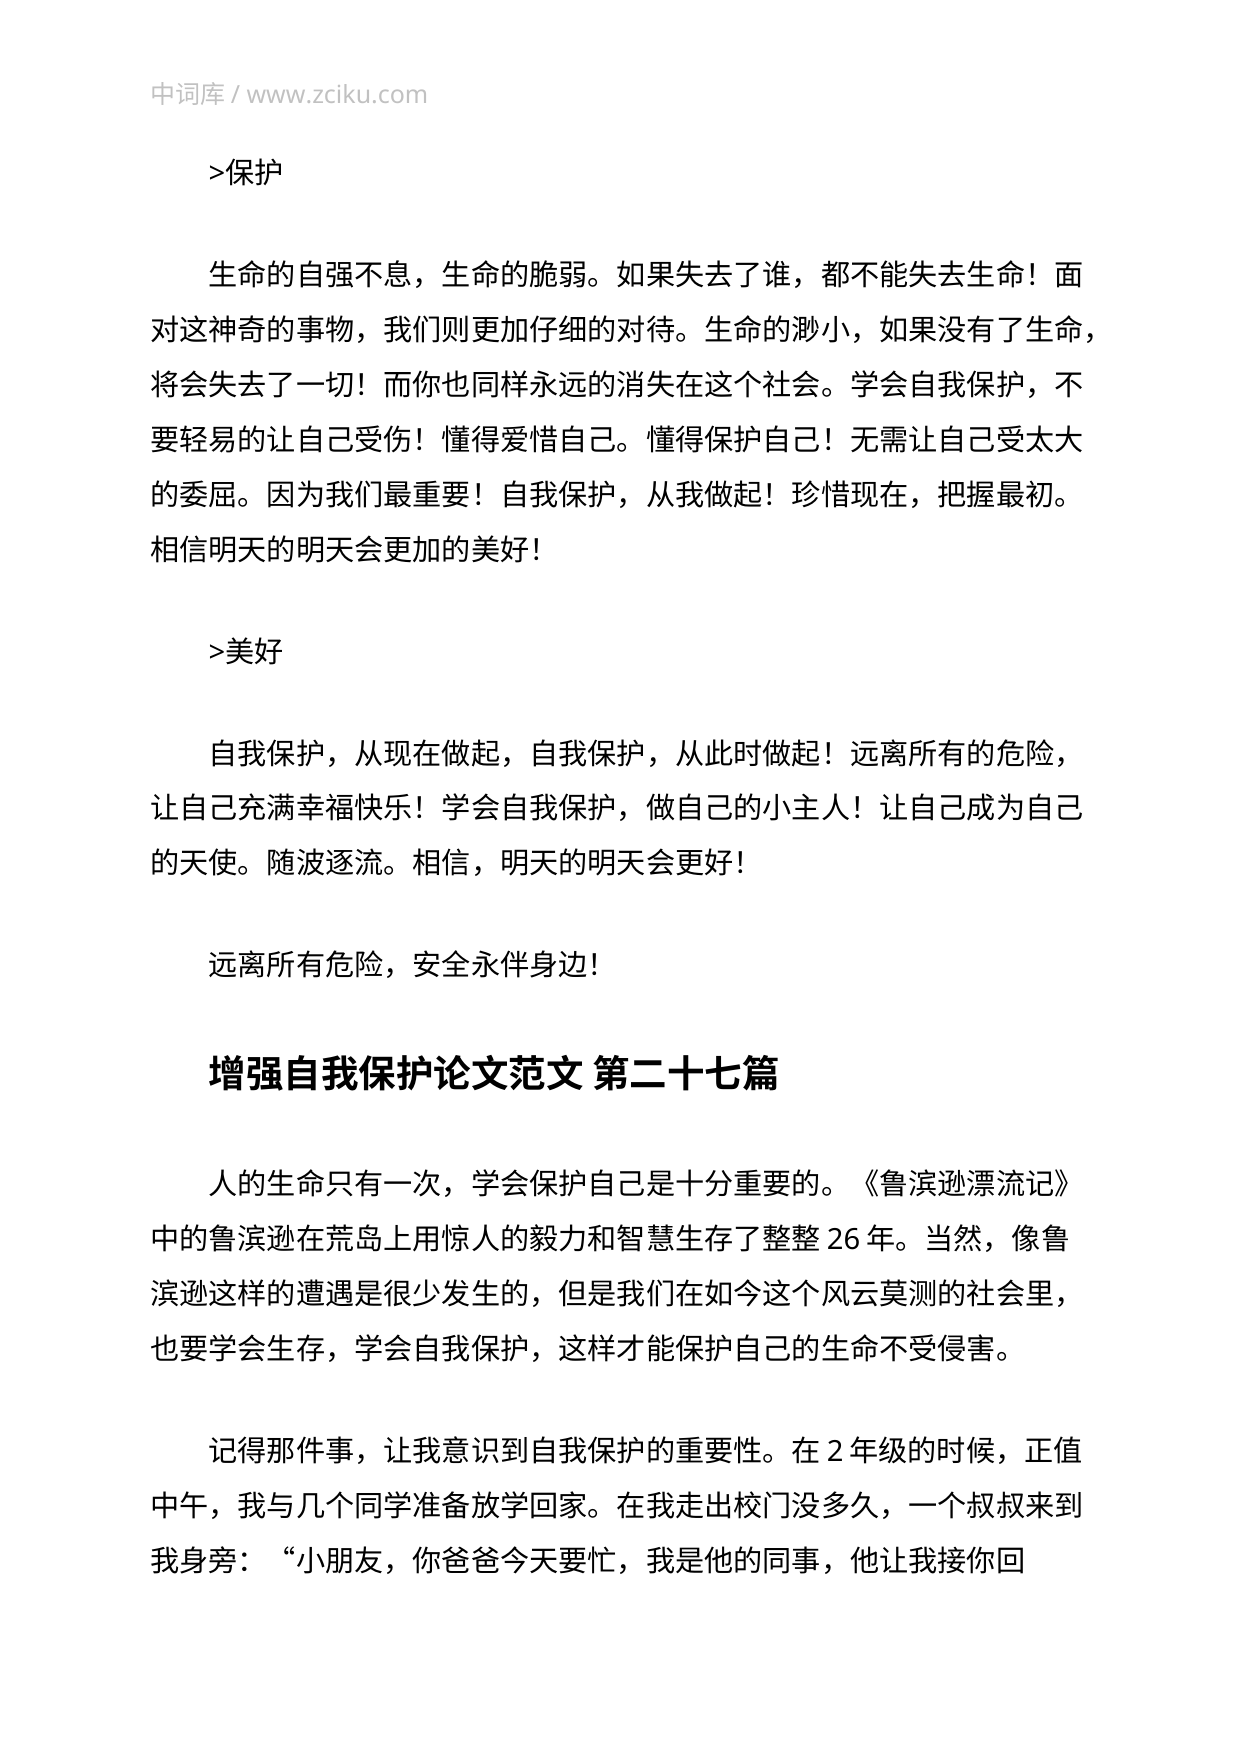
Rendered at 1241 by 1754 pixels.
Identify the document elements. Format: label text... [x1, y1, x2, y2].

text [150, 1427, 1090, 1580]
text 生命的自强不息，生命的脆弱。如果失去了谁，都不能失去生命！面对这神奇的事物，我们则更加仔细的对待。生命的渺小，如果没有了生命，将会失去了一切！而你也同样永远的消失在这个社会。学会自我保护，不要轻易的让自己受伤！懂得爱惜自己。懂得保护自己！无需让自己受太大的委屈。因为我们最重要！自我保护，从我做起！珍惜现在，把握最初。相信明天的明天会更加的美好！ [150, 252, 1090, 569]
text >美好 [150, 628, 1090, 671]
text 自我保护，从现在做起，自我保护，从此时做起！远离所有的危险，让自己充满幸福快乐！学会自我保护，做自己的小主人！让自己成为自己的天使。随波逐流。相信，明天的明天会更好！ [150, 730, 1090, 882]
text 远离所有危险，安全永伴身边！ [150, 942, 1090, 984]
text >保护 [150, 150, 1090, 192]
text 增强自我保护论文范文 第二十七篇 [150, 1043, 1090, 1098]
text 人的生命只有一次，学会保护自己是十分重要的。《鲁滨逊漂流记》中的鲁滨逊在荒岛上用惊人的毅力和智慧生存了整整26年。当然，像鲁滨逊这样的遭遇是很少发生的，但是我们在如今这个风云莫测的社会里，也要学会生存，学会自我保护，这样才能保护自己的生命不受侵害。 [150, 1161, 1090, 1368]
